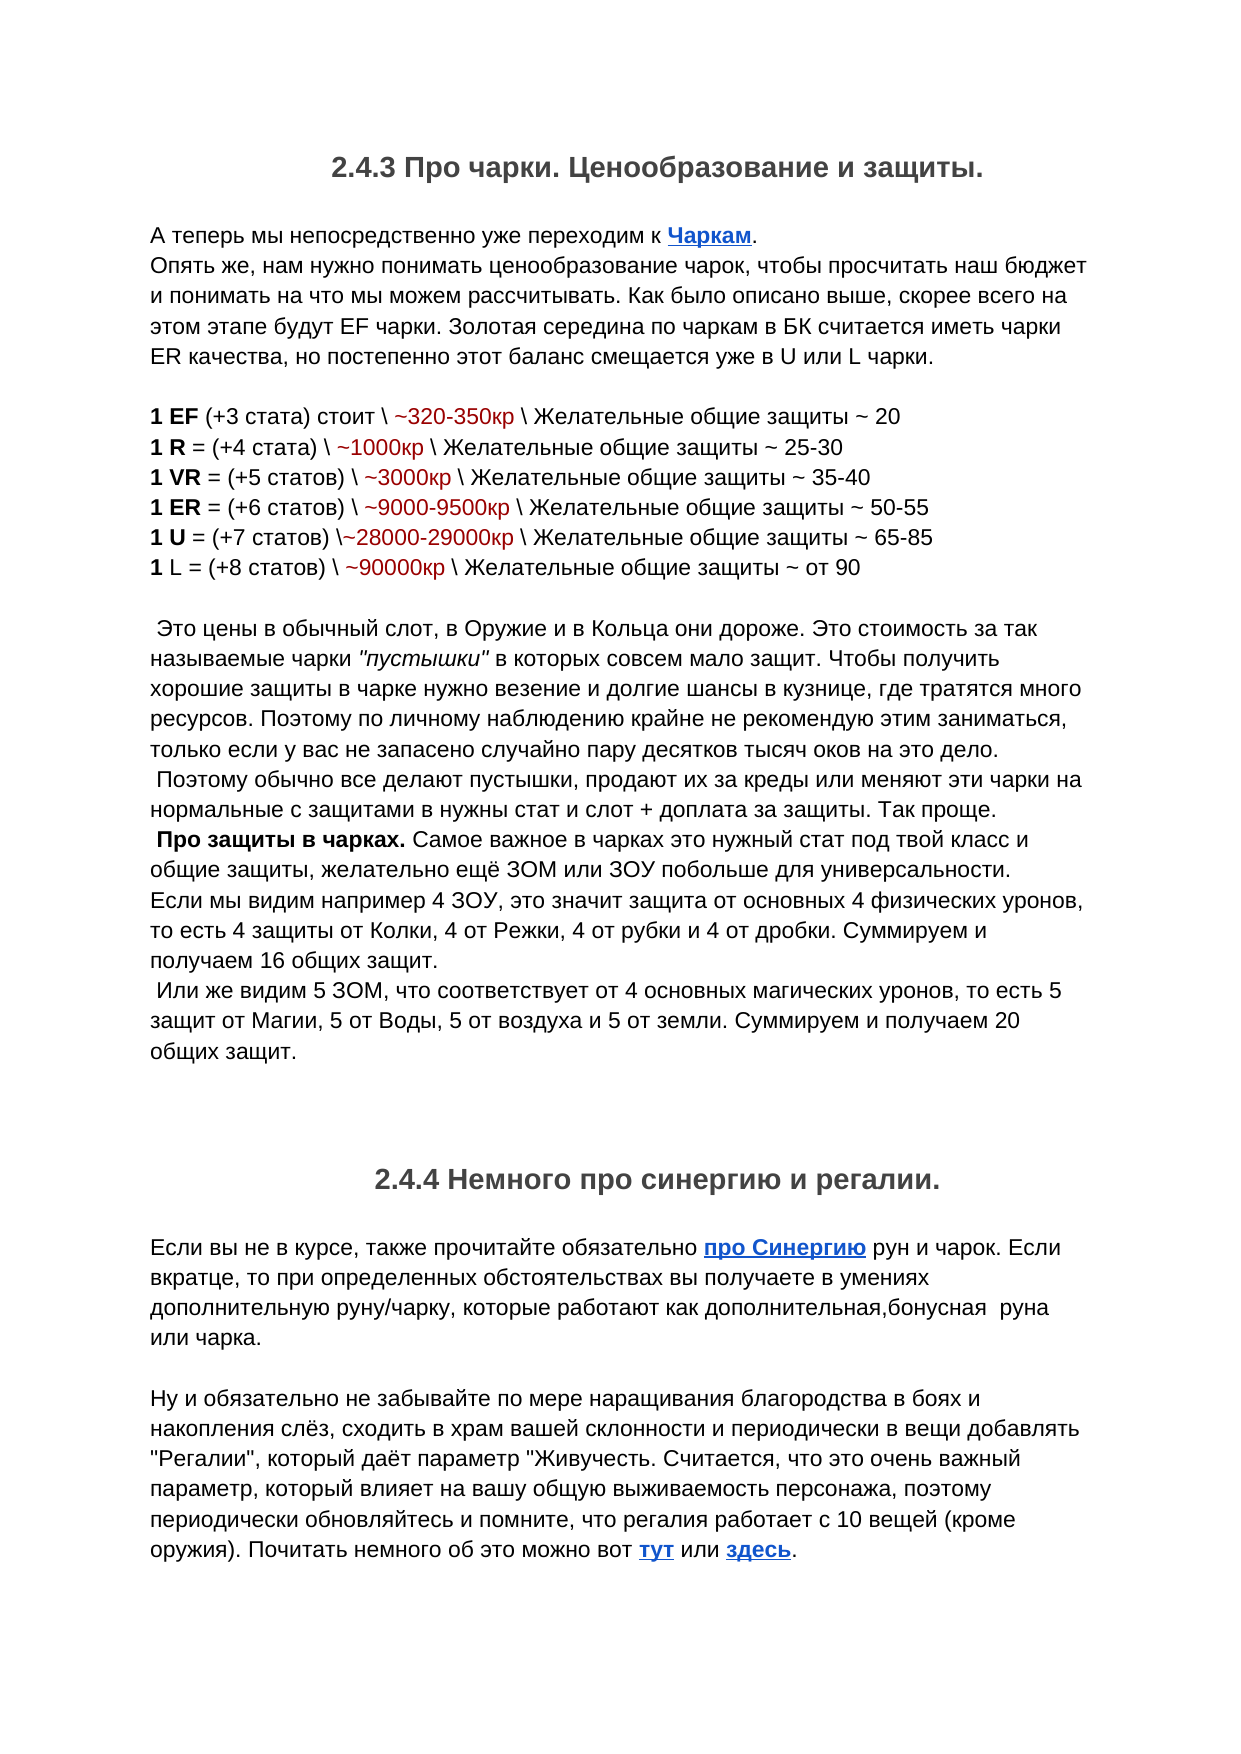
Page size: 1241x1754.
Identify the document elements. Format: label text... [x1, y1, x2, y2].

text Или же видим 5 ЗОМ, что соответствует от 4 основных магических уронов, то есть 5 защит от Магии, 5 от Воды, 5 от воздуха и 5 от земли. Суммируем и получаем 20 общих защит. [150, 977, 1090, 1064]
text Про защиты в чарках. Самое важное в чарках это нужный стат под твой класс и общие защиты, желательно ещё ЗОМ или ЗОУ побольше для универсальности. [150, 826, 1090, 883]
text Это цены в обычный слот, в Оружие и в Кольца они дороже. Это стоимость за так называемые чарки "пустышки" в которых совсем мало защит. Чтобы получить хорошие защиты в чарке нужно везение и долгие шансы в кузнице, где тратятся много ресурсов. Поэтому по личному наблюдению крайне не рекомендую этим заниматься, только если у вас не запасено случайно пару десятков тысяч оков на это дело. [150, 615, 1090, 762]
text 1 EF (+3 стата) стоит \ ~320-350кр \ Желательные общие защиты ~ 20 [150, 403, 1090, 430]
text 1 VR = (+5 статов) \ ~3000кр \ Желательные общие защиты ~ 35-40 [150, 464, 1090, 490]
text Опять же, нам нужно понимать ценообразование чарок, чтобы просчитать наш бюджет и понимать на что мы можем рассчитывать. Как было описано выше, скорее всего на этом этапе будут EF чарки. Золотая середина по чаркам в БК считается иметь чарки ER качества, но постепенно этот баланс смещается уже в U или L чарки. [150, 252, 1090, 369]
text 1 ER = (+6 статов) \ ~9000-9500кр \ Желательные общие защиты ~ 50-55 [150, 494, 1090, 520]
subtitle 2.4.3 Про чарки. Ценообразование и защиты. [225, 150, 1090, 183]
text 1 L = (+8 статов) \ ~90000кр \ Желательные общие защиты ~ от 90 [150, 554, 1090, 581]
text 1 U = (+7 статов) \~28000-29000кр \ Желательные общие защиты ~ 65-85 [150, 524, 1090, 551]
text Поэтому обычно все делают пустышки, продают их за креды или меняют эти чарки на нормальные с защитами в нужны стат и слот + доплата за защиты. Так проще. [150, 766, 1090, 822]
text А теперь мы непосредственно уже переходим к Чаркам. [150, 222, 1090, 248]
text 1 R = (+4 стата) \ ~1000кр \ Желательные общие защиты ~ 25-30 [150, 433, 1090, 460]
text Если вы не в курсе, также прочитайте обязательно про Синергию рун и чарок. Если вкратце, то при определенных обстоятельствах вы получаете в умениях дополнительную руну/чарку, которые работают как дополнительная,бонусная руна или чарка. [150, 1234, 1090, 1351]
text Если мы видим например 4 ЗОУ, это значит защита от основных 4 физических уронов, то есть 4 защиты от Колки, 4 от Режки, 4 от рубки и 4 от дробки. Суммируем и получаем 16 общих защит. [150, 887, 1090, 973]
subtitle 2.4.4 Немного про синергию и регалии. [225, 1162, 1090, 1195]
text Ну и обязательно не забывайте по мере наращивания благородства в боях и накопления слёз, сходить в храм вашей склонности и периодически в вещи добавлять "Регалии", который даёт параметр "Живучесть. Считается, что это очень важный параметр, который влияет на вашу общую выживаемость персонажа, поэтому периодически обновляйтесь и помните, что регалия работает с 10 вещей (кроме оружия). Почитать немного об это можно вот тут или здесь. [150, 1385, 1090, 1562]
